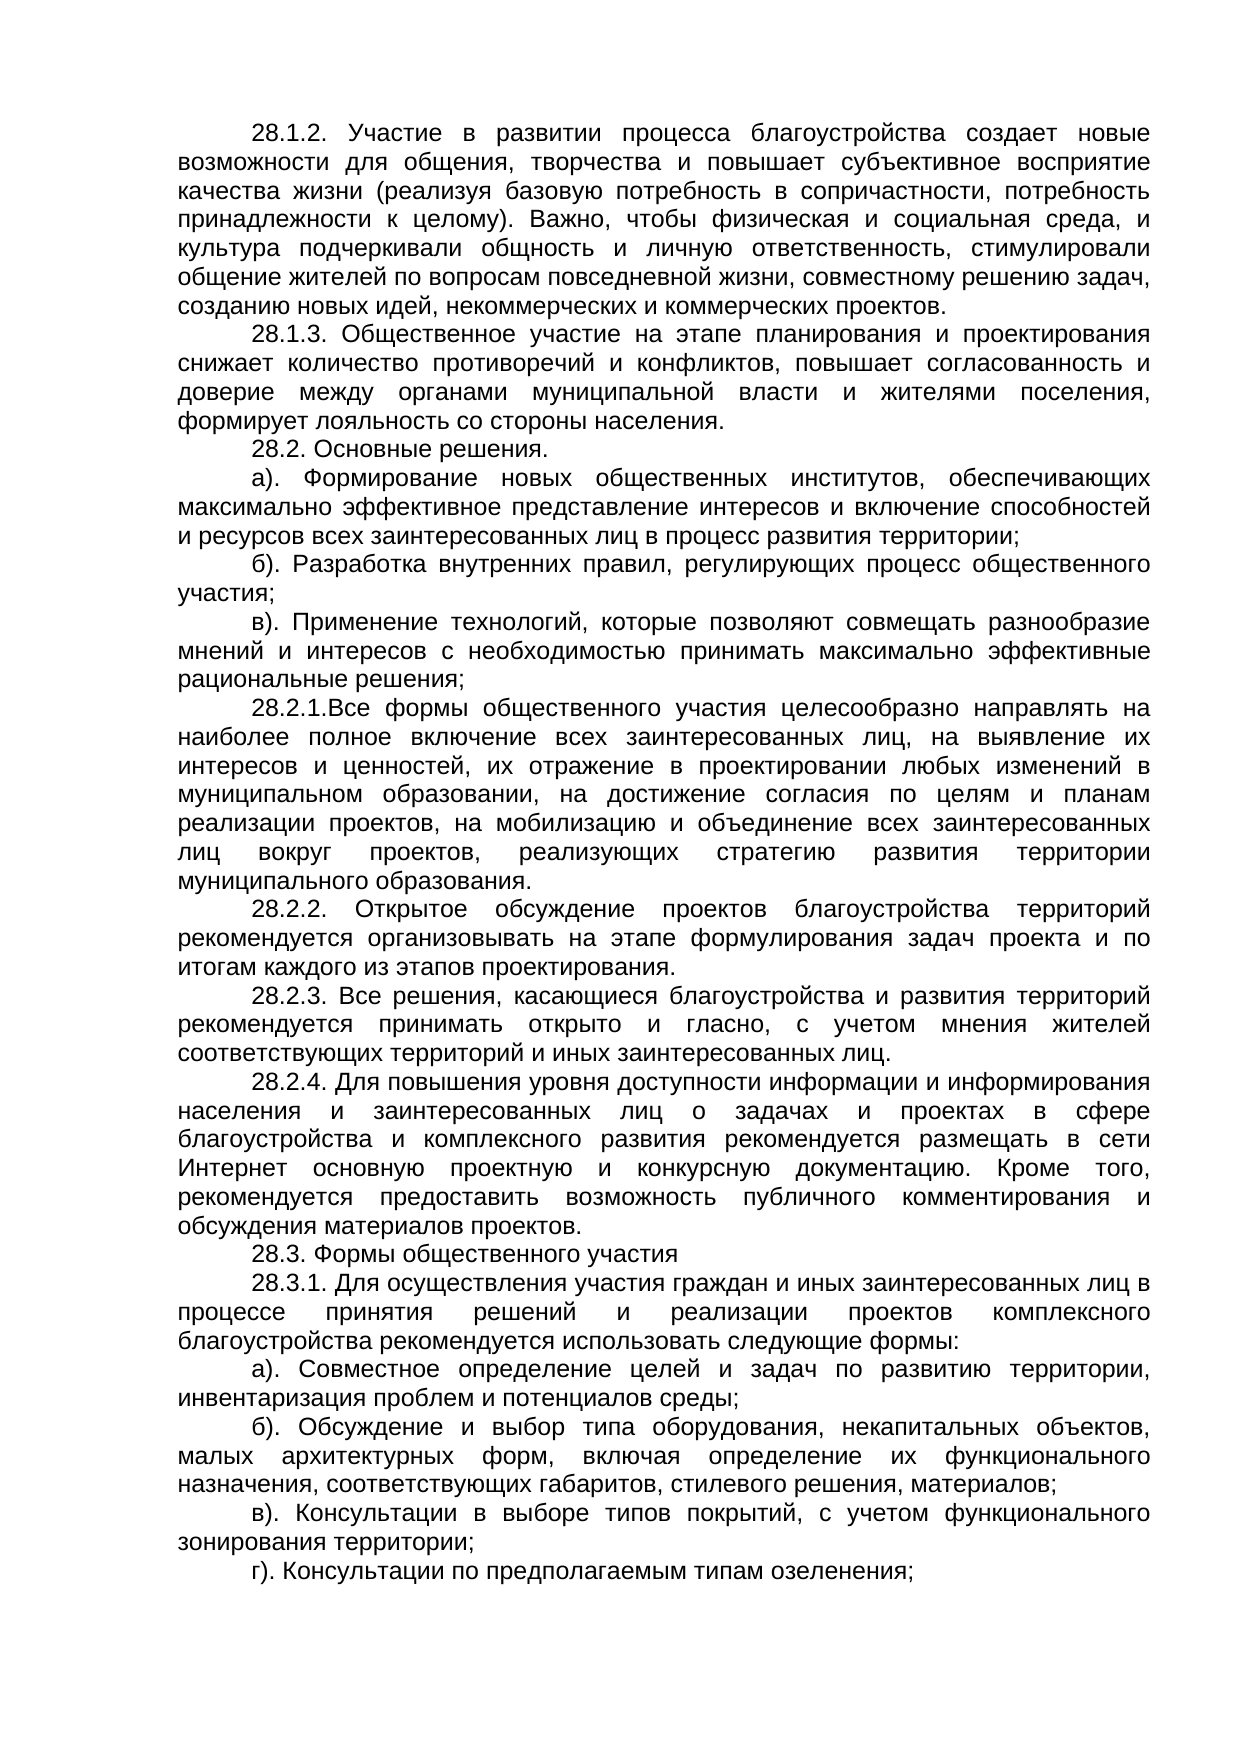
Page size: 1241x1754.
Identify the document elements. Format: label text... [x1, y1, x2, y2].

text 28.1.2. Участие в развитии процесса благоустройства создает новые возможности для общения, творчества и повышает субъективное восприятие качества жизни (реализуя базовую потребность в сопричастности, потребность принадлежности к целому). Важно, чтобы физическая и социальная среда, и культура подчеркивали общность и личную ответственность, стимулировали общение жителей по вопросам повседневной жизни, совместному решению задач, созданию новых идей, некоммерческих и коммерческих проектов. [177, 118, 1152, 319]
text 28.1.3. Общественное участие на этапе планирования и проектирования снижает количество противоречий и конфликтов, повышает согласованность и доверие между органами муниципальной власти и жителями поселения, формирует лояльность со стороны населения. [177, 319, 1152, 434]
text б). Разработка внутренних правил, регулирующих процесс общественного участия; [177, 549, 1152, 607]
text 28.2.2. Открытое обсуждение проектов благоустройства территорий рекомендуется организовывать на этапе формулирования задач проекта и по итогам каждого из этапов проектирования. [177, 894, 1152, 981]
text 28.2.3. Все решения, касающиеся благоустройства и развития территорий рекомендуется принимать открыто и гласно, с учетом мнения жителей соответствующих территорий и иных заинтересованных лиц. [177, 981, 1152, 1067]
text 28.2.4. Для повышения уровня доступности информации и информирования населения и заинтересованных лиц о задачах и проектах в сфере благоустройства и комплексного развития рекомендуется размещать в сети Интернет основную проектную и конкурсную документацию. Кроме того, рекомендуется предоставить возможность публичного комментирования и обсуждения материалов проектов. [177, 1067, 1152, 1239]
text а). Совместное определение целей и задач по развитию территории, инвентаризация проблем и потенциалов среды; [177, 1354, 1152, 1412]
text 28.2.1.Все формы общественного участия целесообразно направлять на наиболее полное включение всех заинтересованных лиц, на выявление их интересов и ценностей, их отражение в проектировании любых изменений в муниципальном образовании, на достижение согласия по целям и планам реализации проектов, на мобилизацию и объединение всех заинтересованных лиц вокруг проектов, реализующих стратегию развития территории муниципального образования. [177, 693, 1152, 894]
text б). Обсуждение и выбор типа оборудования, некапитальных объектов, малых архитектурных форм, включая определение их функционального назначения, соответствующих габаритов, стилевого решения, материалов; [177, 1412, 1152, 1498]
text а). Формирование новых общественных институтов, обеспечивающих максимально эффективное представление интересов и включение способностей и ресурсов всех заинтересованных лиц в процесс развития территории; [177, 463, 1152, 549]
text 28.3.1. Для осуществления участия граждан и иных заинтересованных лиц в процессе принятия решений и реализации проектов комплексного благоустройства рекомендуется использовать следующие формы: [177, 1268, 1152, 1354]
text г). Консультации по предполагаемым типам озеленения; [177, 1556, 1152, 1584]
text 28.3. Формы общественного участия [177, 1239, 1152, 1268]
text 28.2. Основные решения. [177, 434, 1152, 463]
text в). Консультации в выборе типов покрытий, с учетом функционального зонирования территории; [177, 1498, 1152, 1556]
text в). Применение технологий, которые позволяют совмещать разнообразие мнений и интересов с необходимостью принимать максимально эффективные рациональные решения; [177, 607, 1152, 693]
